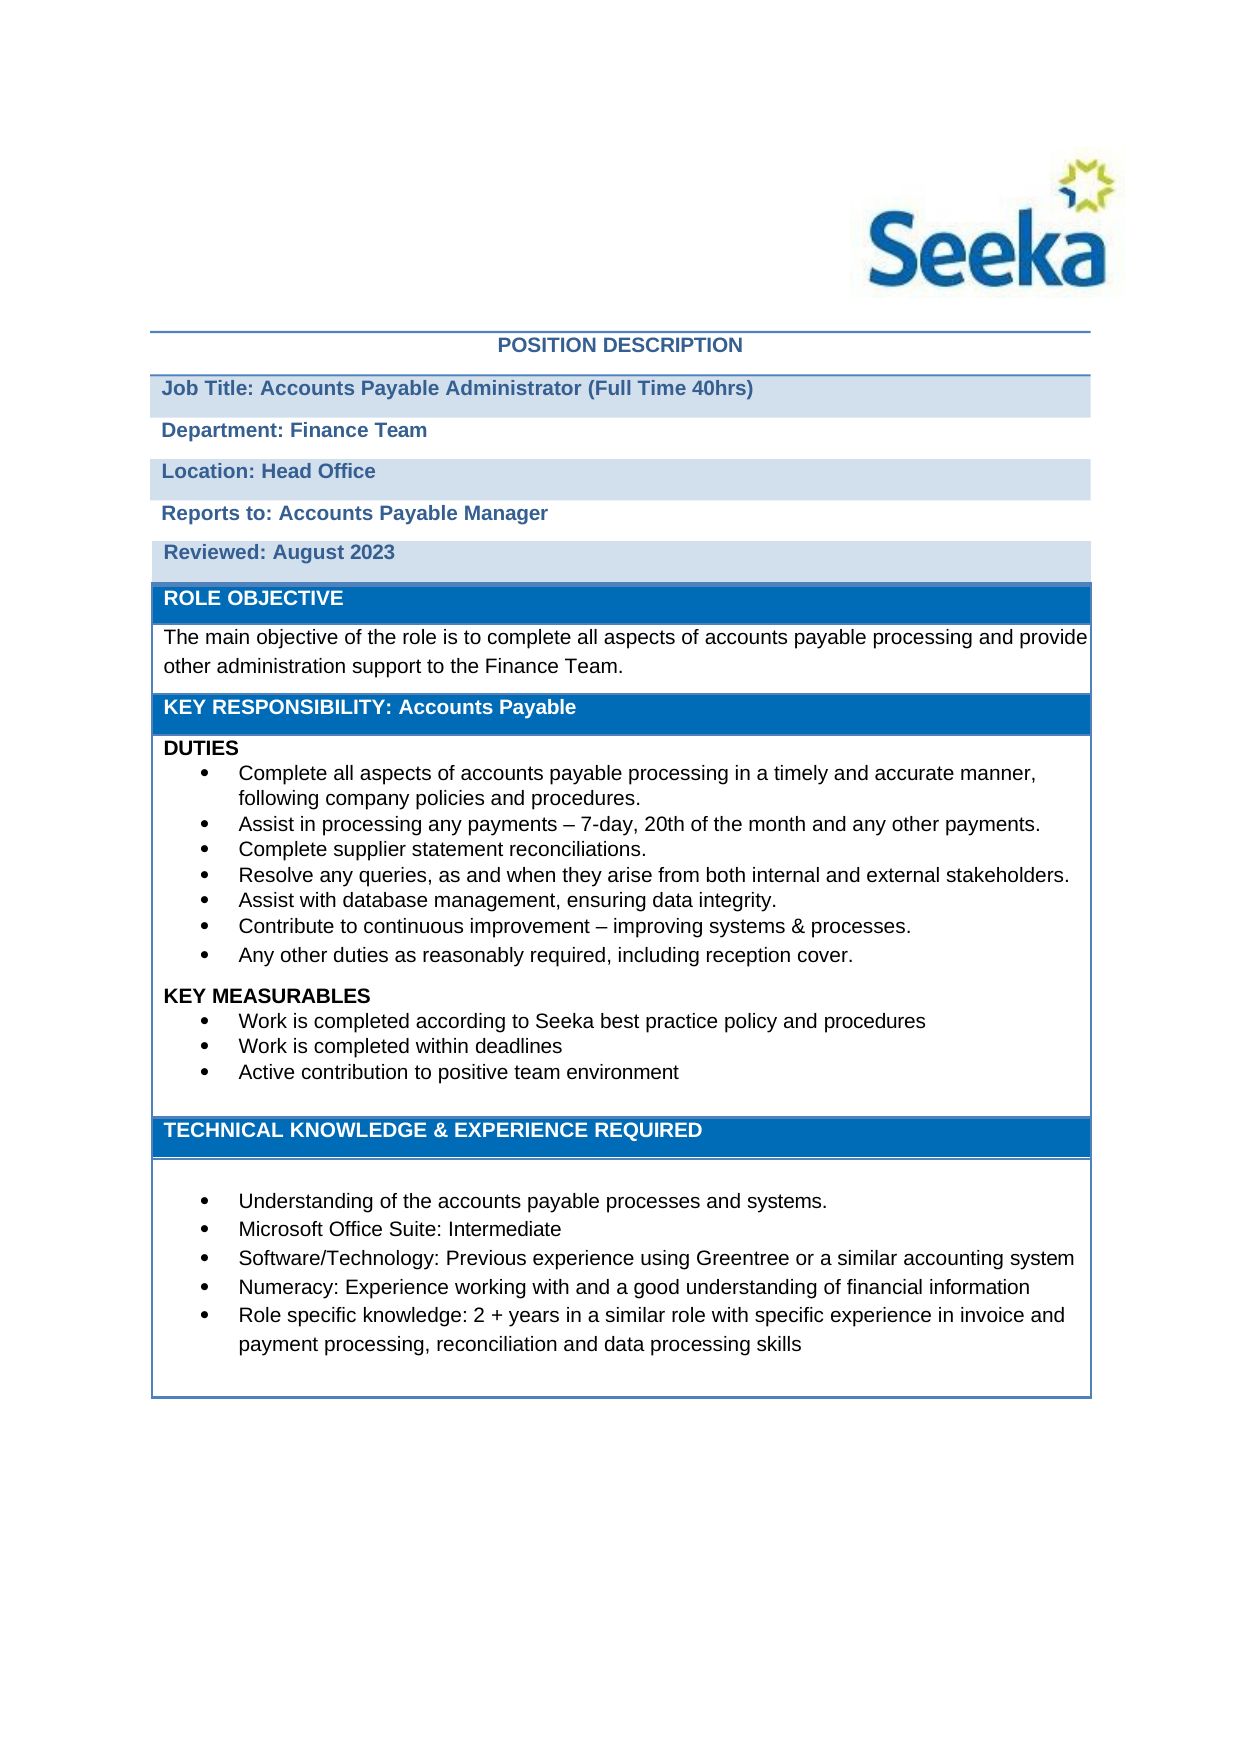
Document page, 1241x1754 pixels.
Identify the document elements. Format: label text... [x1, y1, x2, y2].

text Department: Finance Team [161, 372, 1136, 442]
table_cell DUTIES Complete all aspects of accounts payable processing in a timely and accurate manner, following company policies and procedures. Assist in processing any payments – 7-day, 20th of the month and any other payments. Complete supplier statement reconciliations. Resolve any queries, as and when they arise from both internal and external stakeholders. Assist with database management, ensuring data integrity. Contribute to continuous improvement – improving systems & processes. Any other duties as reasonably required, including reception cover. KEY MEASURABLES Work is completed according to Seeka best practice policy and procedures Work is completed within deadlines Active contribution to positive team environment [153, 736, 1090, 1116]
table_cell TECHNICAL KNOWLEDGE & EXPERIENCE REQUIRED [153, 1119, 1090, 1157]
table_cell Understanding of the accounts payable processes and systems. Microsoft Office Suite: Intermediate Software/Technology: Previous experience using Greentree or a similar accounting system Numeracy: Experience working with and a good understanding of financial information Role specific knowledge: 2 + years in a similar role with specific experience in invoice and payment processing, reconciliation and data processing skills [153, 1160, 1090, 1396]
table_cell ROLE OBJECTIVE [153, 587, 1090, 623]
text POSITION DESCRIPTION [139, 328, 1101, 357]
table_cell KEY RESPONSIBILITY: Accounts Payable [153, 695, 1090, 734]
table_header Reviewed: August 2023 [152, 541, 1091, 582]
picture [850, 147, 1125, 298]
text Reports to: Accounts Payable Manager [161, 457, 1136, 524]
table_cell The main objective of the role is to complete all aspects of accounts payable processing and provide other administration support to the Finance Team. [153, 625, 1090, 693]
